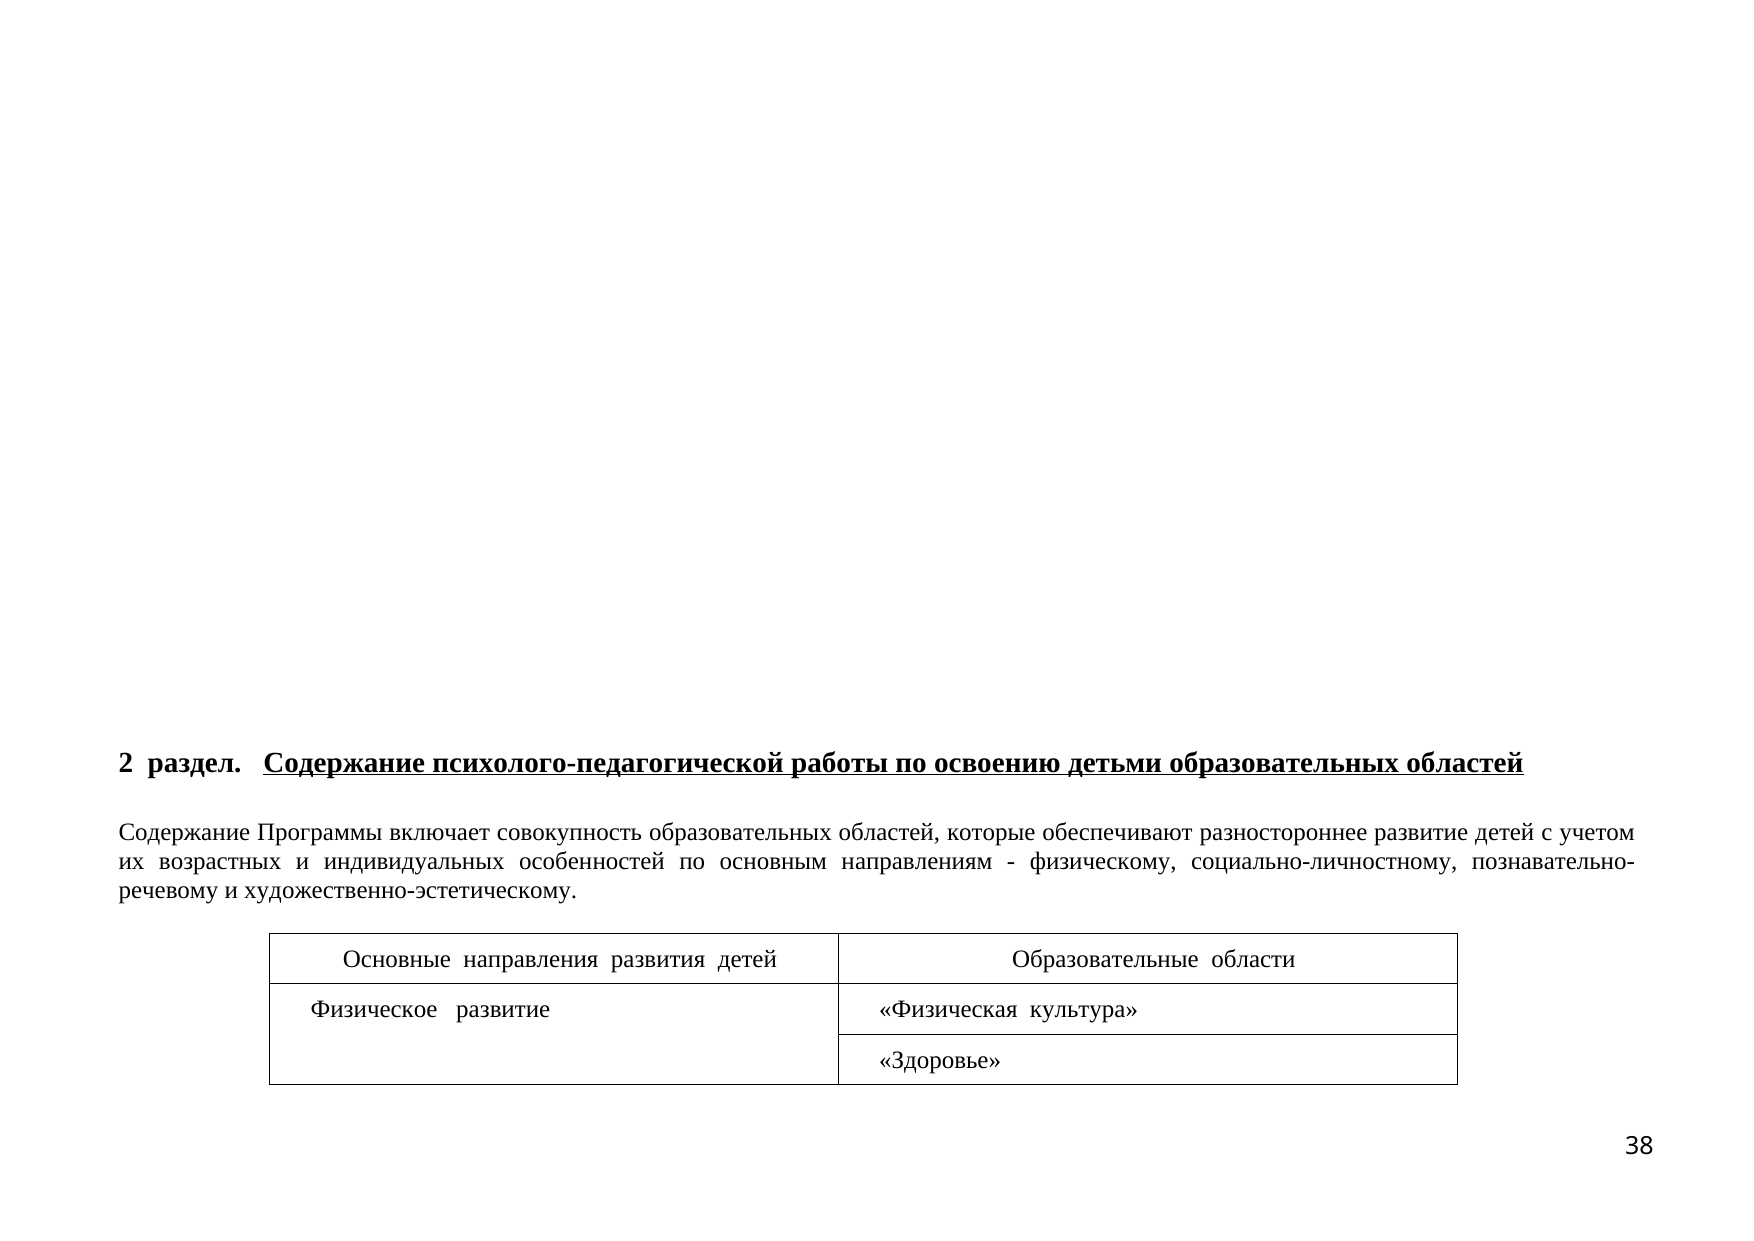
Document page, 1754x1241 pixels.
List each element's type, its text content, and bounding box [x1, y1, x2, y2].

text Содержание Программы включает совокупность образовательных областей, которые обеспечивают разностороннее развитие детей с учетом их возрастных и индивидуальных особенностей по основным направлениям - физическому, социально-личностному, познавательно- речевому и художественно-эстетическому. [118, 817, 1636, 904]
table_cell Физическое развитие [270, 984, 838, 1084]
table_cell «Здоровье» [839, 1035, 1457, 1084]
table_header Основные направления развития детей [270, 934, 838, 983]
table_cell «Физическая культура» [839, 984, 1457, 1034]
table_header Образовательные области [839, 934, 1457, 983]
text 2 раздел. Содержание психолого-педагогической работы по освоению детьми образовательных областей [118, 745, 1636, 778]
